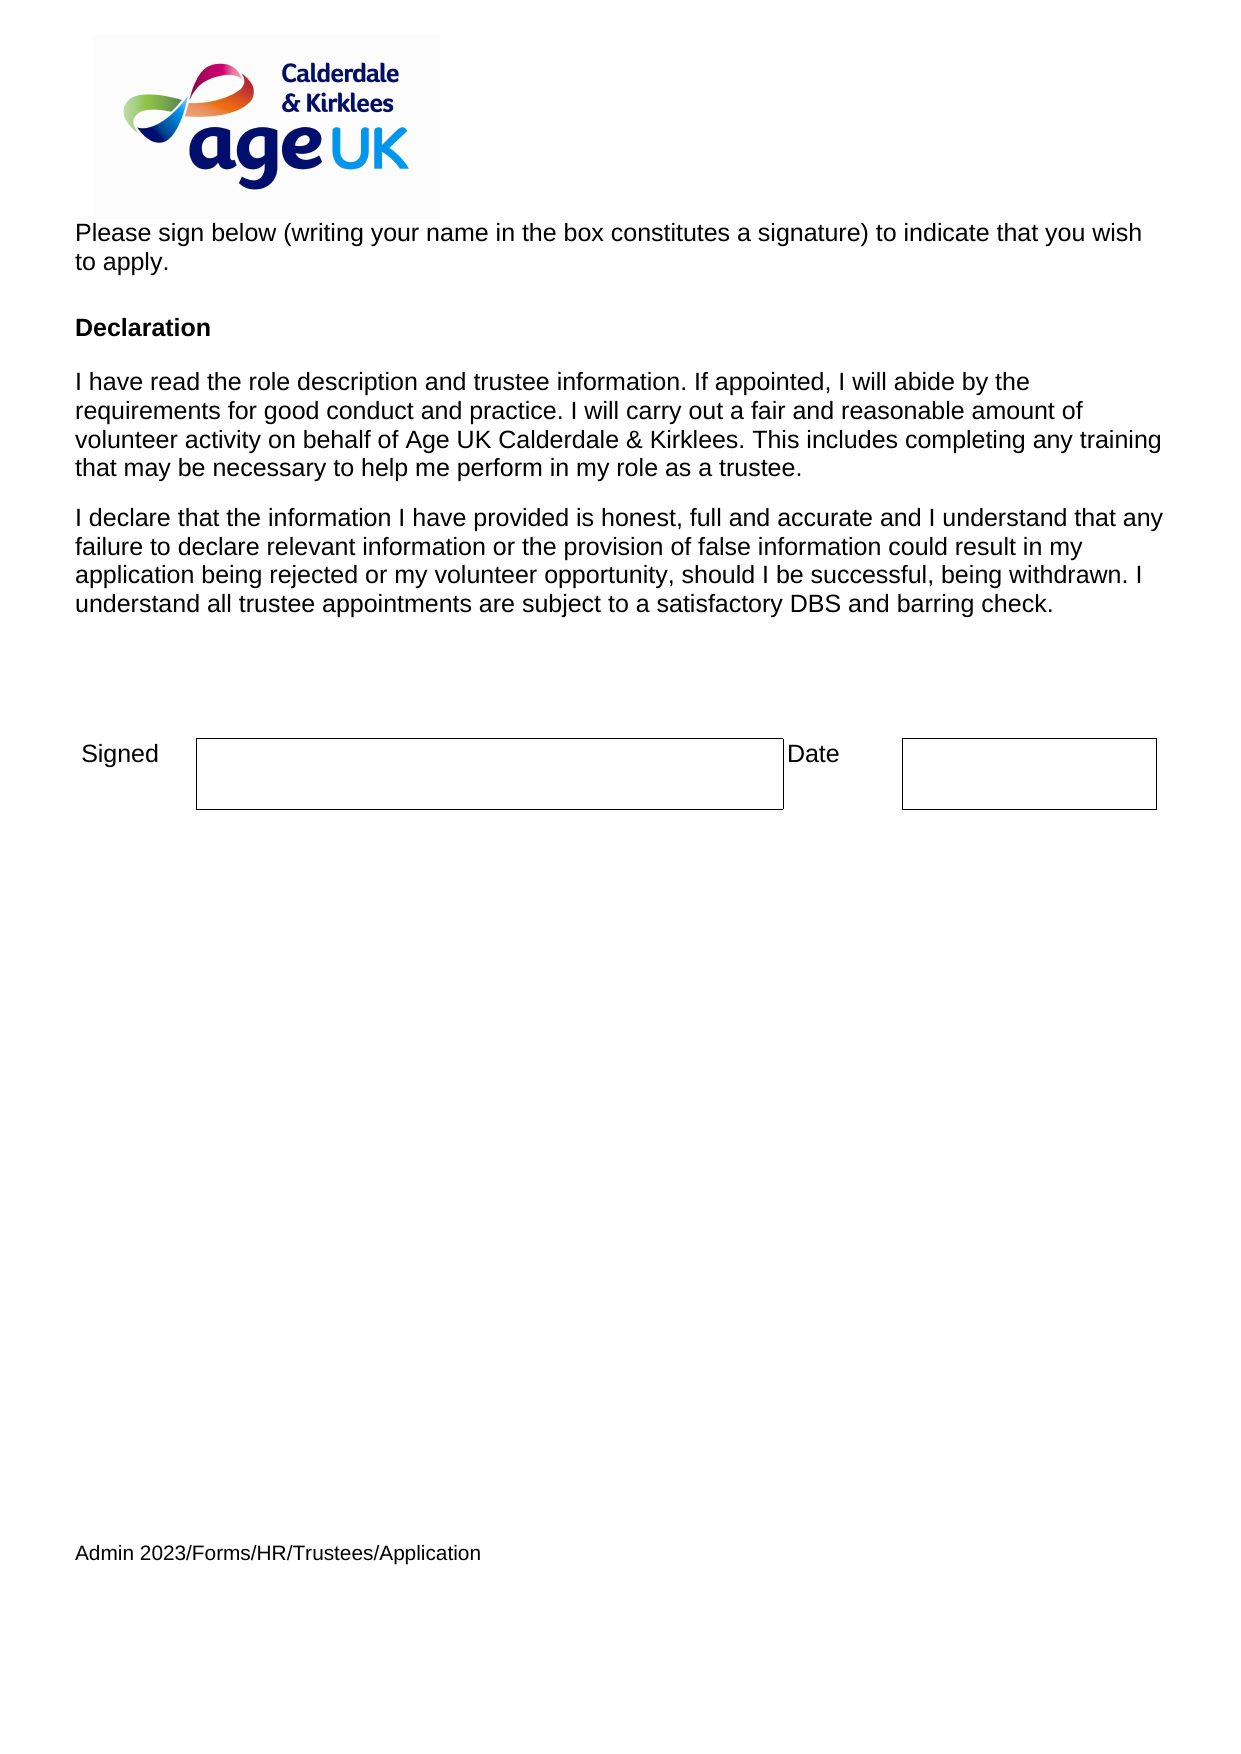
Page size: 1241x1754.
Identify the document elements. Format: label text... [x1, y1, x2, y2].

table_header [903, 739, 1156, 809]
table_header Date [784, 739, 902, 809]
text Declaration [75, 313, 1165, 342]
picture [92, 34, 440, 219]
text I declare that the information I have provided is honest, full and accurate and I understand that any failure to declare relevant information or the provision of false information could result in my application being rejected or my volunteer opportunity, should I be successful, being withdrawn. I understand all trustee appointments are subject to a satisfactory DBS and barring check. [75, 503, 1165, 618]
text Please sign below (writing your name in the box constitutes a signature) to indicate that you wish to apply. [75, 218, 1165, 276]
table_header [197, 739, 783, 809]
table_header Signed [79, 739, 196, 809]
text I have read the role description and trustee information. If appointed, I will abide by the requirements for good conduct and practice. I will carry out a fair and reasonable amount of volunteer activity on behalf of Age UK Calderdale & Kirklees. This includes completing any training that may be necessary to help me perform in my role as a trustee. [75, 367, 1165, 482]
